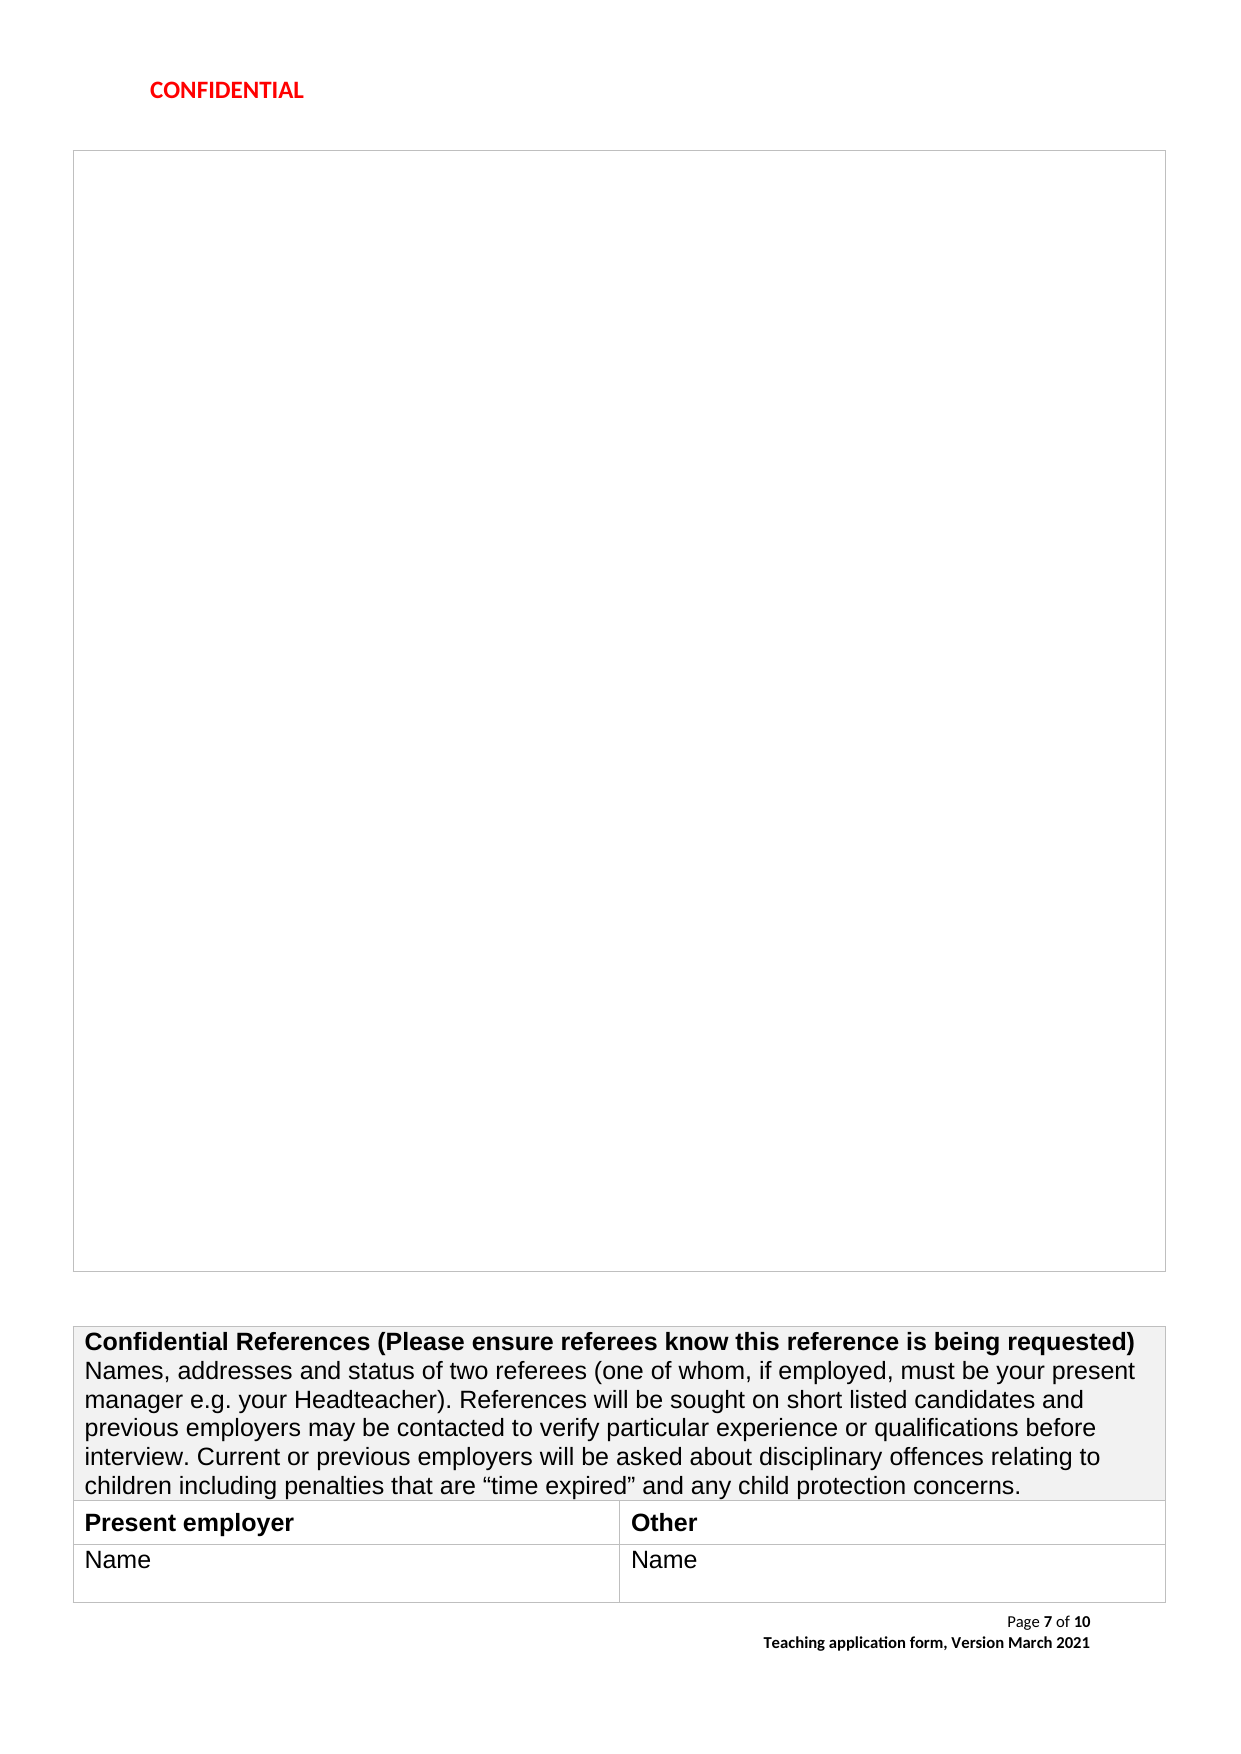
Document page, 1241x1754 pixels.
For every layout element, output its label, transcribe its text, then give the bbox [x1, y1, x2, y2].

table_cell Other [620, 1501, 1165, 1543]
table_header Confidential References (Please ensure referees know this reference is being requested) Names, addresses and status of two referees (one of whom, if employed, must be your present manager e.g. your Headteacher). References will be sought on short listed candidates and previous employers may be contacted to verify particular experience or qualifications before interview. Current or previous employers will be asked about disciplinary offences relating to children including penalties that are “time expired” and any child protection concerns. [74, 1327, 1165, 1500]
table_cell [74, 1545, 619, 1602]
table_cell [74, 151, 1165, 1271]
table_cell Present employer [74, 1501, 619, 1543]
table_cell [620, 1545, 1165, 1602]
